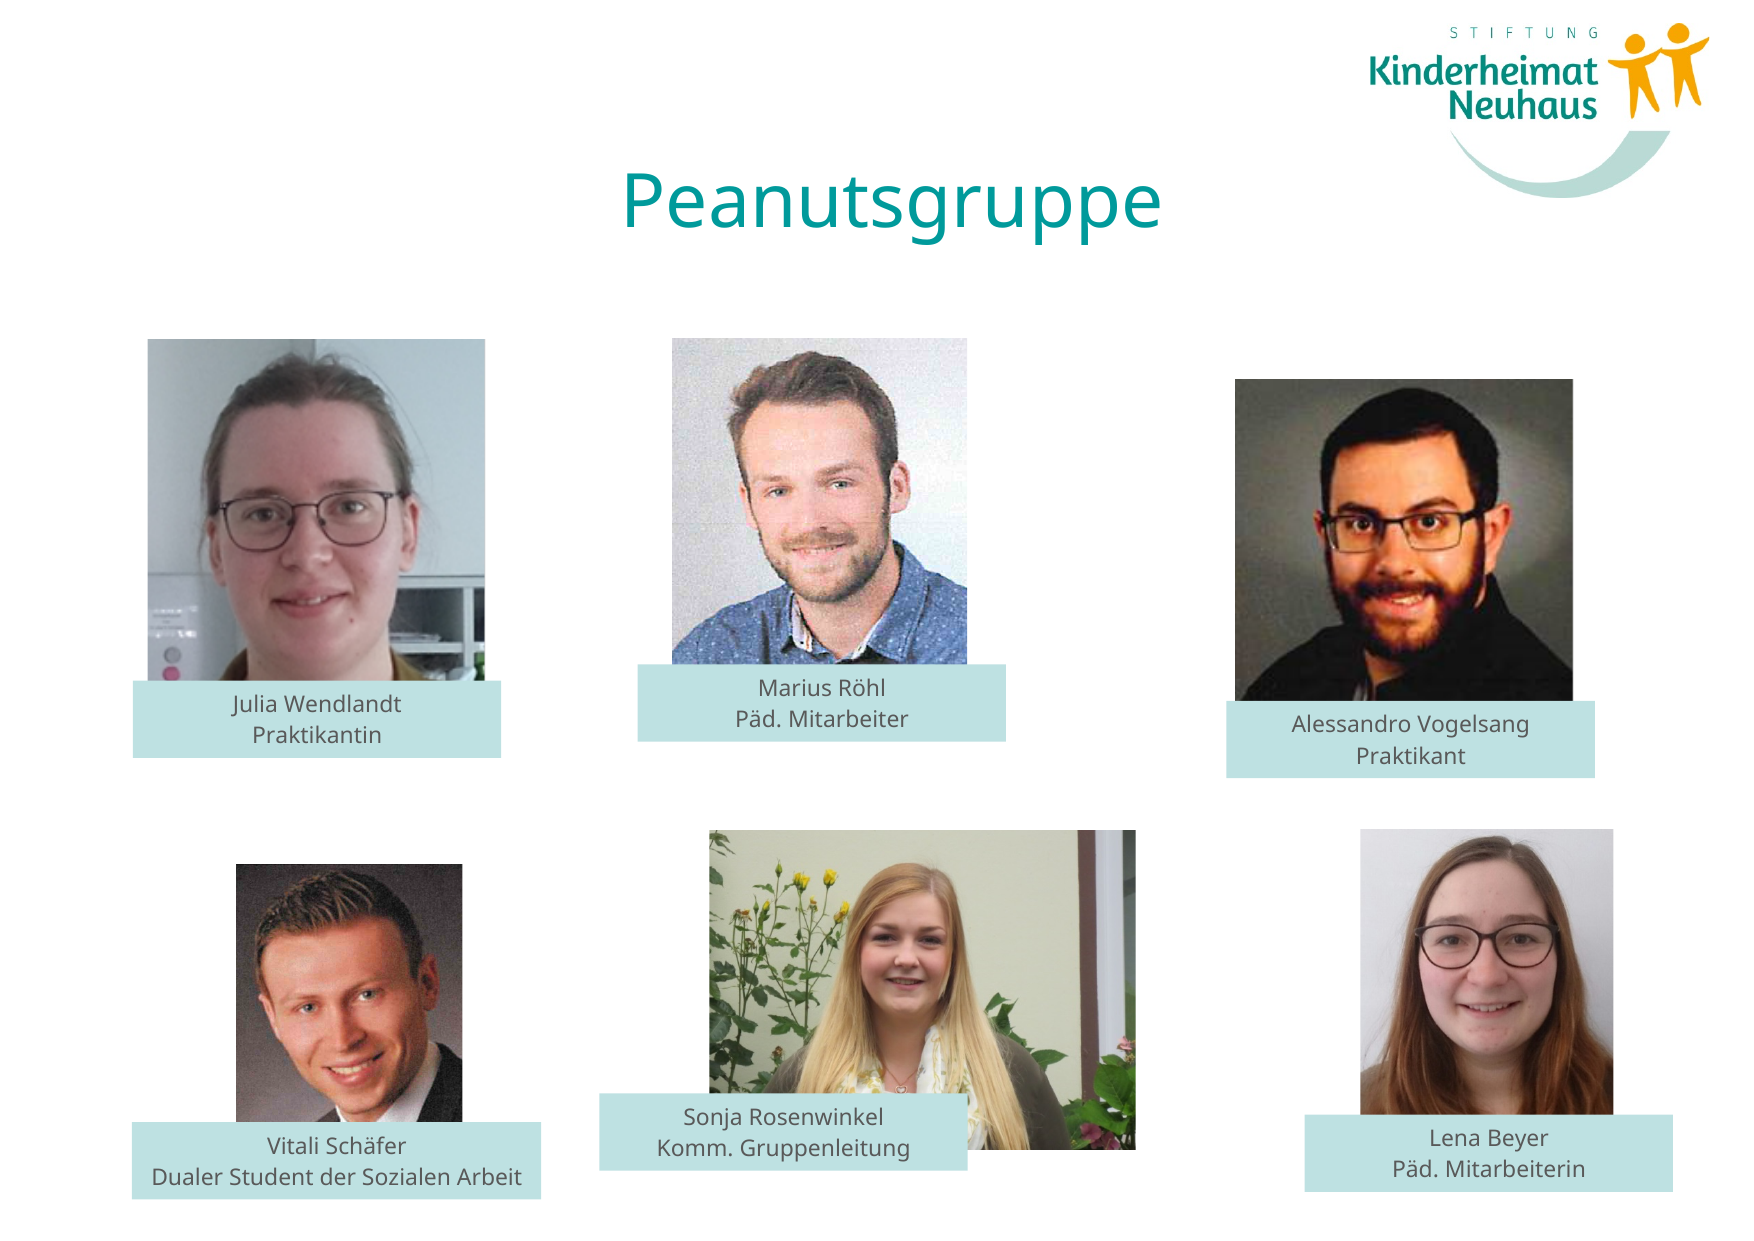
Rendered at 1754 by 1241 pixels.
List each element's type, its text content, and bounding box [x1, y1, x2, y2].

picture [1235, 379, 1575, 700]
picture [1370, 23, 1710, 198]
picture [709, 830, 1136, 1150]
picture [1360, 829, 1614, 1114]
text Peanutsgruppe [148, 148, 1636, 250]
picture [147, 339, 487, 680]
